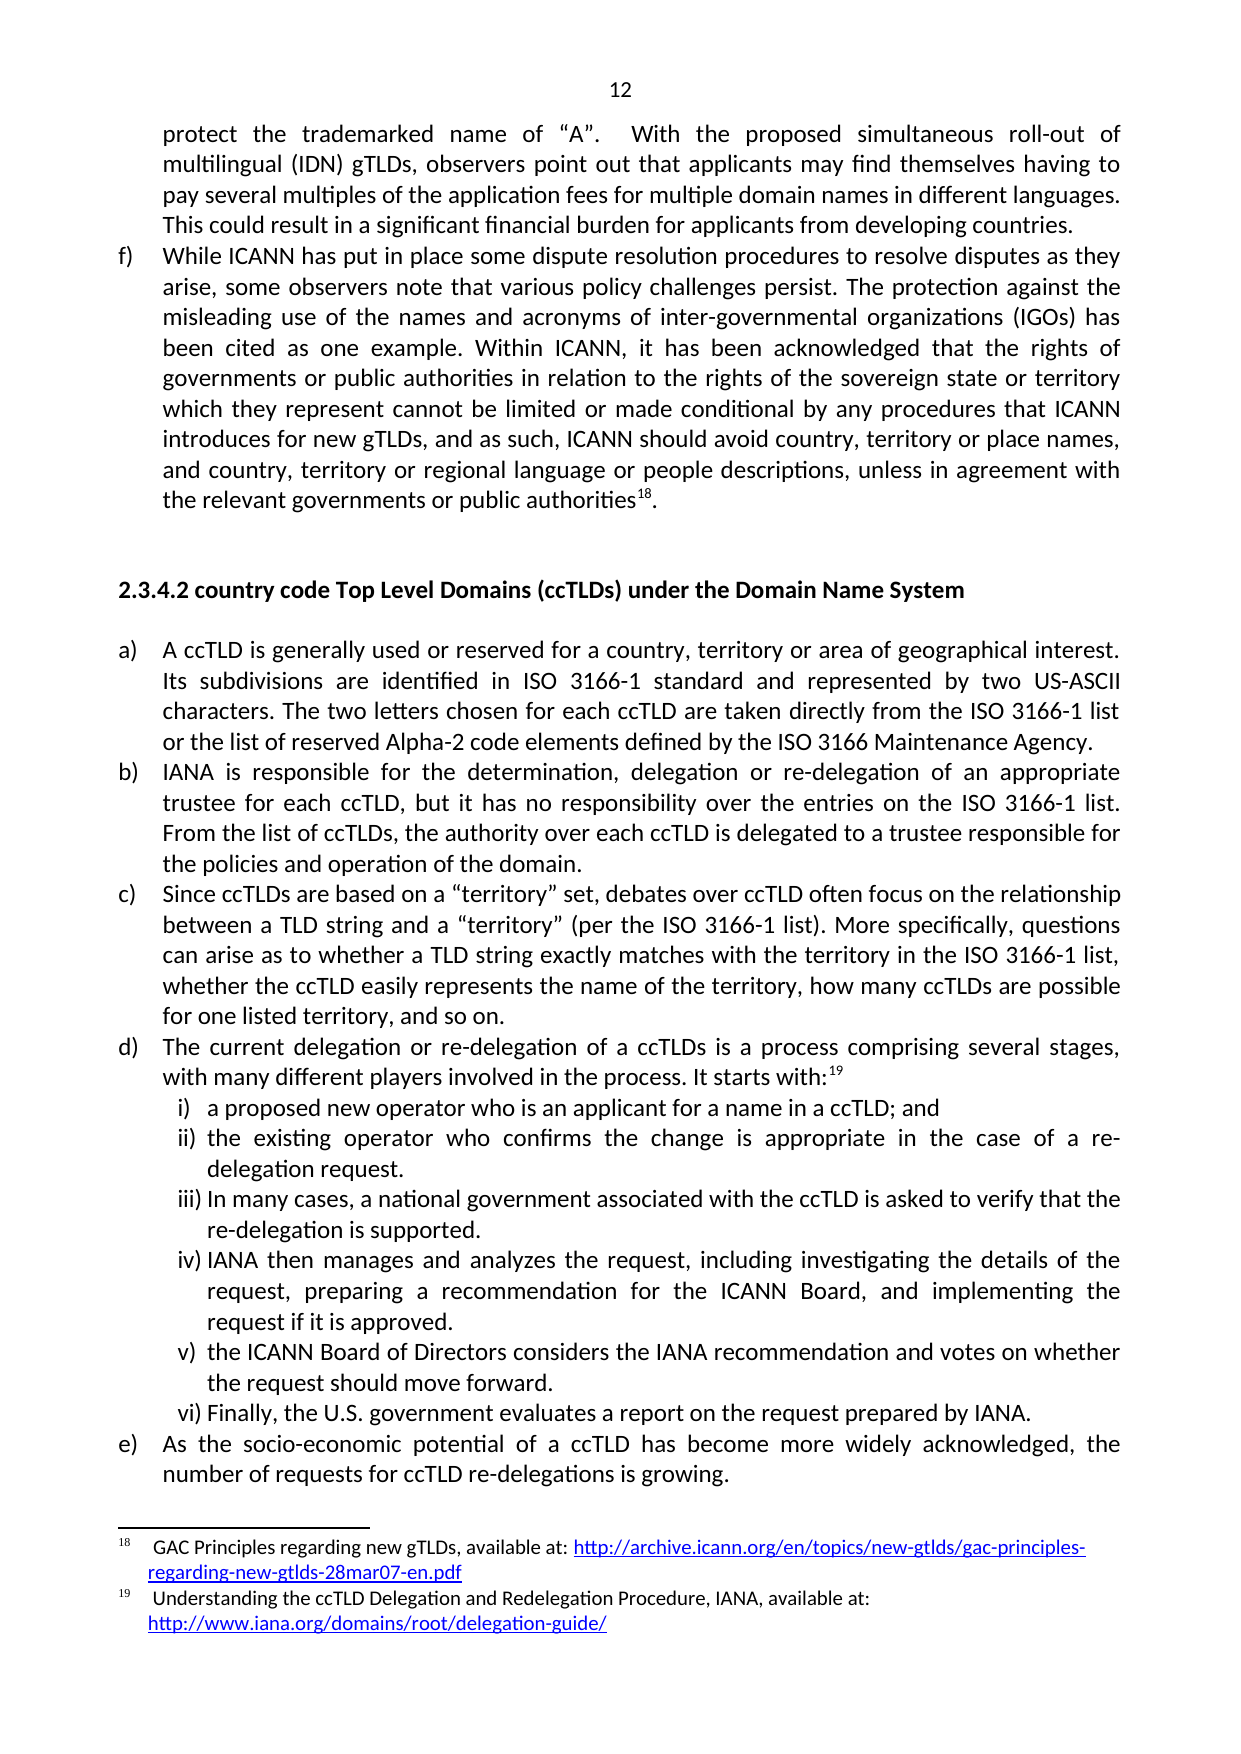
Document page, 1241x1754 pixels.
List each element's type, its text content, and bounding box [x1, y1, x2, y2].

list Finally, the U.S. government evaluates a report on the request prepared by IANA. [177, 1397, 1122, 1428]
list Since ccTLDs are based on a “territory” set, debates over ccTLD often focus on the relationship between a TLD string and a “territory” (per the ISO 3166-1 list). More specifically, questions can arise as to whether a TLD string exactly matches with the territory in the ISO 3166-1 list, whether the ccTLD easily represents the name of the territory, how many ccTLDs are possible for one listed territory, and so on. [118, 878, 1122, 1031]
list IANA is responsible for the determination, delegation or re-delegation of an appropriate trustee for each ccTLD, but it has no responsibility over the entries on the ISO 3166-1 list. From the list of ccTLDs, the authority over each ccTLD is delegated to a trustee responsible for the policies and operation of the domain. [118, 756, 1122, 878]
list While ICANN has put in place some dispute resolution procedures to resolve disputes as they arise, some observers note that various policy challenges persist. The protection against the misleading use of the names and acronyms of inter-governmental organizations (IGOs) has been cited as one example. Within ICANN, it has been acknowledged that the rights of governments or public authorities in relation to the rights of the sovereign state or territory which they represent cannot be limited or made conditional by any procedures that ICANN introduces for new gTLDs, and as such, ICANN should avoid country, territory or place names, and country, territory or regional language or people descriptions, unless in agreement with the relevant governments or public authorities. [118, 240, 1122, 515]
list the existing operator who confirms the change is appropriate in the case of a re-delegation request. [177, 1123, 1122, 1184]
list The current delegation or re-delegation of a ccTLDs is a process comprising several stages, with many different players involved in the process. It starts with: [118, 1031, 1122, 1092]
list the ICANN Board of Directors considers the IANA recommendation and votes on whether the request should move forward. [177, 1336, 1122, 1397]
list In many cases, a national government associated with the ccTLD is asked to verify that the re-delegation is supported. [177, 1184, 1122, 1245]
list A ccTLD is generally used or reserved for a country, territory or area of geographical interest. Its subdivisions are identified in ISO 3166-1 standard and represented by two US-ASCII characters. The two letters chosen for each ccTLD are taken directly from the ISO 3166-1 list or the list of reserved Alpha-2 code elements defined by the ISO 3166 Maintenance Agency. [118, 634, 1122, 756]
list a proposed new operator who is an applicant for a name in a ccTLD; and [177, 1092, 1122, 1123]
text 2.3.4.2 country code Top Level Domains (ccTLDs) under the Domain Name System [118, 574, 1122, 605]
list As the socio-economic potential of a ccTLD has become more widely acknowledged, the number of requests for ccTLD re-delegations is growing. [118, 1428, 1122, 1489]
list IANA then manages and analyzes the request, including investigating the details of the request, preparing a recommendation for the ICANN Board, and implementing the request if it is approved. [177, 1245, 1122, 1336]
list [118, 118, 1122, 240]
